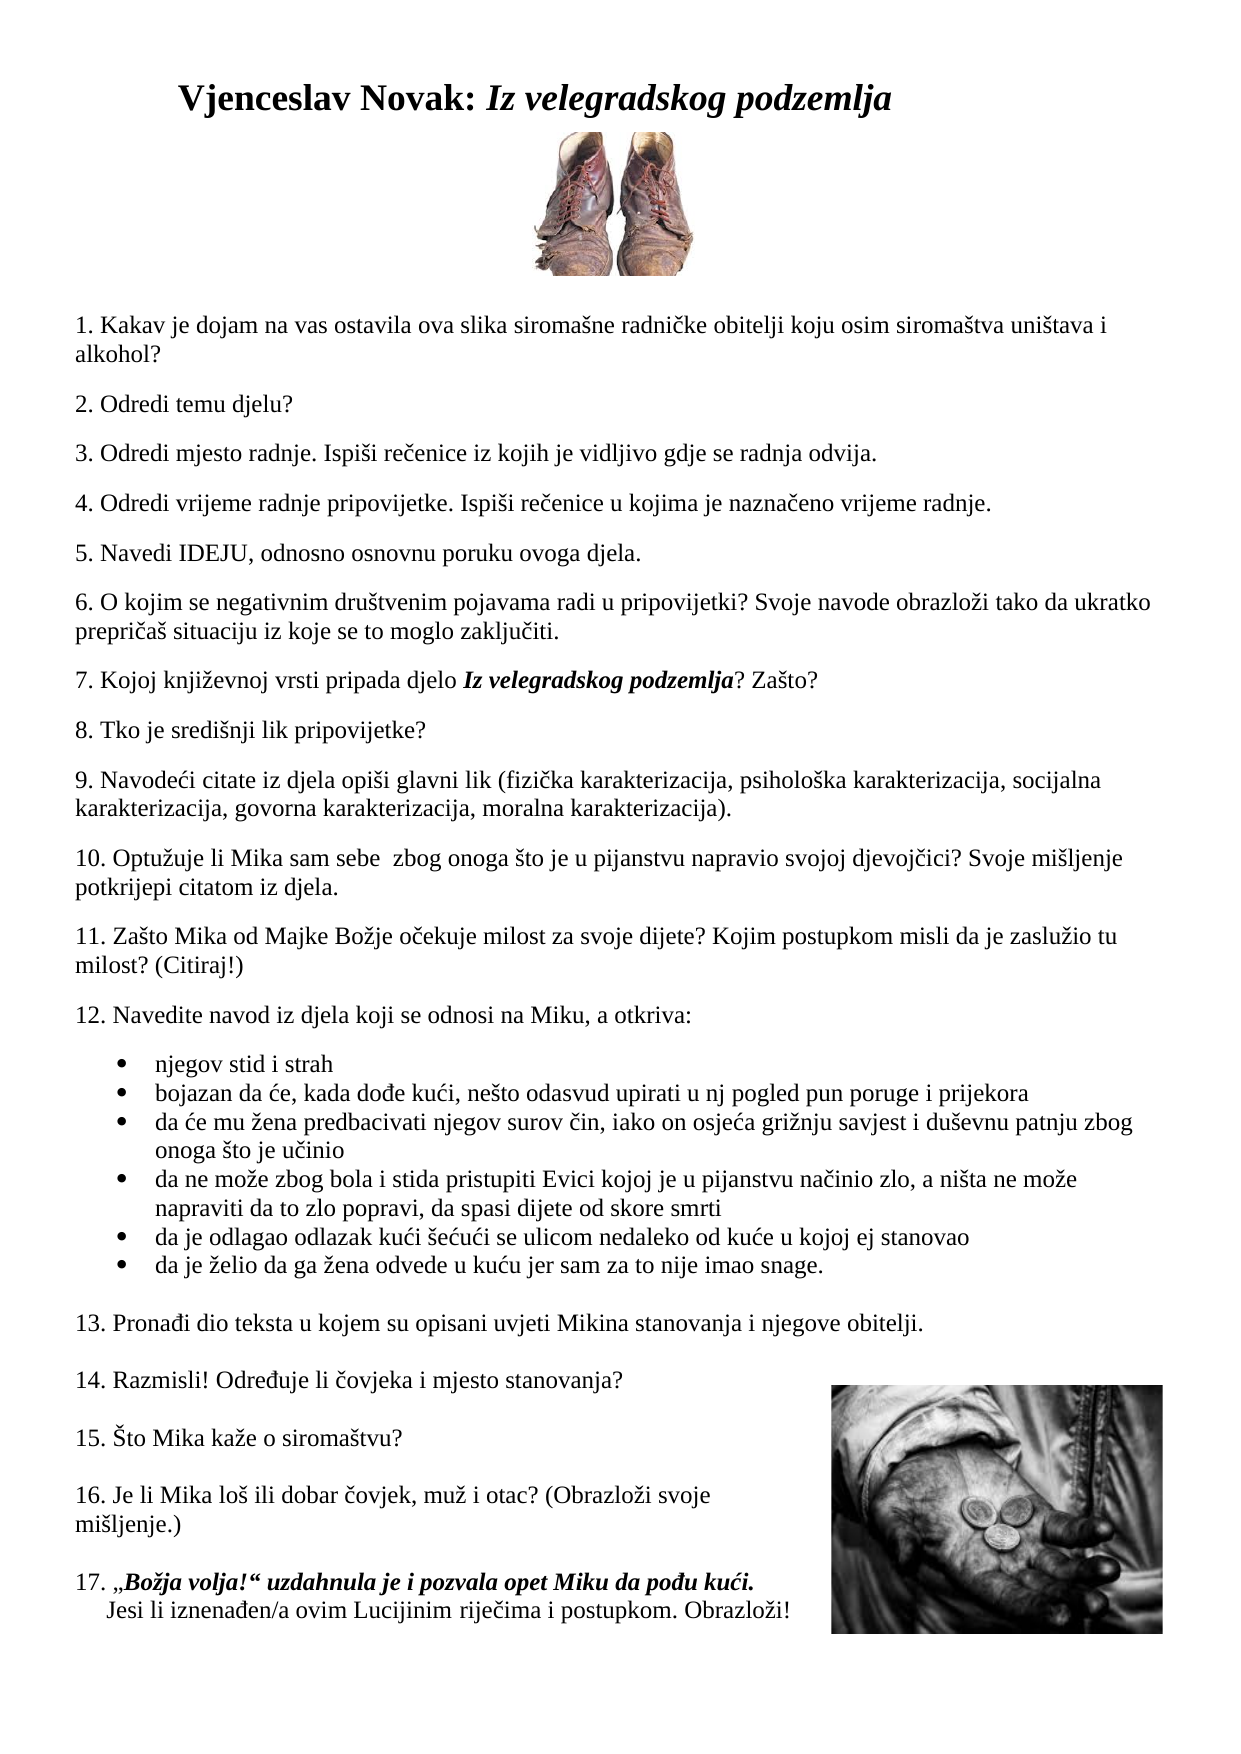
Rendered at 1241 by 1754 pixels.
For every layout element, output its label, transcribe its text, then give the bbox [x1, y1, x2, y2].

text 10. Optužuje li Mika sam sebe zbog onoga što je u pijanstvu napravio svojoj djevojčici? Svoje mišljenje potkrijepi citatom iz djela. [75, 843, 1165, 901]
list bojazan da će, kada dođe kući, nešto odasvud upirati u nj pogled pun poruge i prijekora [117, 1078, 1165, 1107]
text 11. Zašto Mika od Majke Božje očekuje milost za svoje dijete? Kojim postupkom misli da je zaslužio tu milost? (Citiraj!) [75, 921, 1165, 979]
list da ne može zbog bola i stida pristupiti Evici kojoj je u pijanstvu načinio zlo, a ništa ne može napraviti da to zlo popravi, da spasi dijete od skore smrti [117, 1164, 1165, 1222]
picture [507, 132, 733, 276]
text 3. Odredi mjesto radnje. Ispiši rečenice iz kojih je vidljivo gdje se radnja odvija. [75, 438, 1165, 467]
text 2. Odredi temu djelu? [75, 389, 1165, 418]
list da će mu žena predbacivati njegov surov čin, iako on osjeća grižnju savjest i duševnu patnju zbog onoga što je učinio [117, 1107, 1165, 1164]
list 15. Što Mika kaže o siromaštvu? [75, 1423, 831, 1452]
text Vjenceslav Novak: Iz velegradskog podzemlja [75, 75, 1165, 276]
text 4. Odredi vrijeme radnje pripovijetke. Ispiši rečenice u kojima je naznačeno vrijeme radnje. [75, 488, 1165, 517]
list da je želio da ga žena odvede u kuću jer sam za to nije imao snage. [117, 1251, 1165, 1279]
list njegov stid i strah [117, 1049, 1165, 1078]
list 13. Pronađi dio teksta u kojem su opisani uvjeti Mikina stanovanja i njegove obitelji. [75, 1308, 1165, 1337]
text 1. Kakav je dojam na vas ostavila ova slika siromašne radničke obitelji koju osim siromaštva uništava i alkohol? [75, 311, 1165, 368]
text 9. Navodeći citate iz djela opiši glavni lik (fizička karakterizacija, psihološka karakterizacija, socijalna karakterizacija, govorna karakterizacija, moralna karakterizacija). [75, 765, 1165, 822]
list 14. Razmisli! Određuje li čovjeka i mjesto stanovanja? [75, 1366, 1165, 1394]
text 12. Navedite navod iz djela koji se odnosi na Miku, a otkriva: [75, 1000, 1165, 1028]
list Jesi li iznenađen/a ovim Lucijinim riječima i postupkom. Obrazloži! [75, 1596, 831, 1624]
list 17. „Božja volja!“ uzdahnula je i pozvala opet Miku da pođu kući. [75, 1567, 831, 1596]
text 5. Navedi IDEJU, odnosno osnovnu poruku ovoga djela. [75, 538, 1165, 566]
list 16. Je li Mika loš ili dobar čovjek, muž i otac? (Obrazloži svoje mišljenje.) [75, 1481, 831, 1538]
text 8. Tko je središnji lik pripovijetke? [75, 715, 1165, 744]
list da je odlagao odlazak kući šećući se ulicom nedaleko od kuće u kojoj ej stanovao [117, 1222, 1165, 1251]
picture [831, 1385, 1163, 1634]
text 6. O kojim se negativnim društvenim pojavama radi u pripovijetki? Svoje navode obrazloži tako da ukratko prepričaš situaciju iz koje se to moglo zaključiti. [75, 587, 1165, 645]
text 7. Kojoj književnoj vrsti pripada djelo Iz velegradskog podzemlja? Zašto? [75, 666, 1165, 694]
